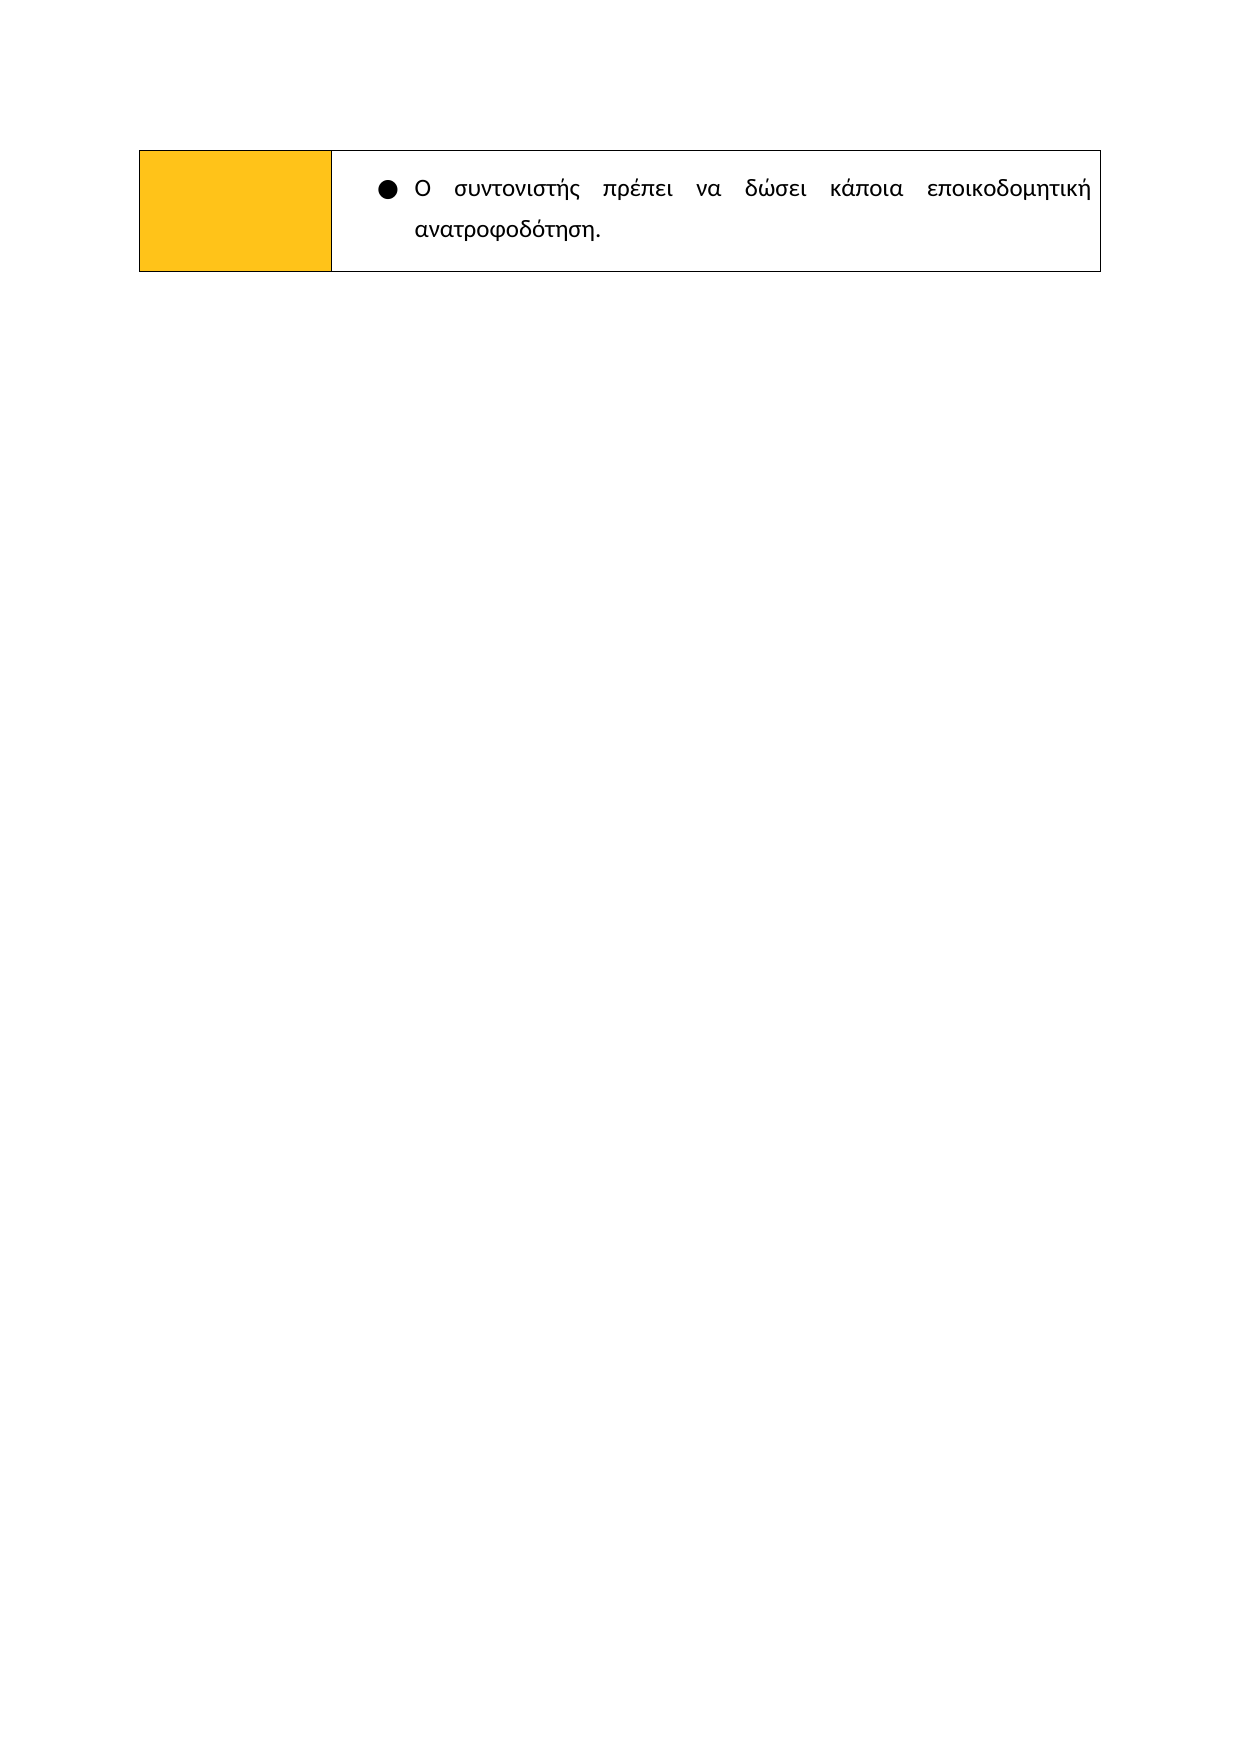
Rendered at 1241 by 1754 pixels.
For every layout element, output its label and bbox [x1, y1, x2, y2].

table_cell [332, 151, 1100, 271]
table_cell [140, 151, 331, 271]
